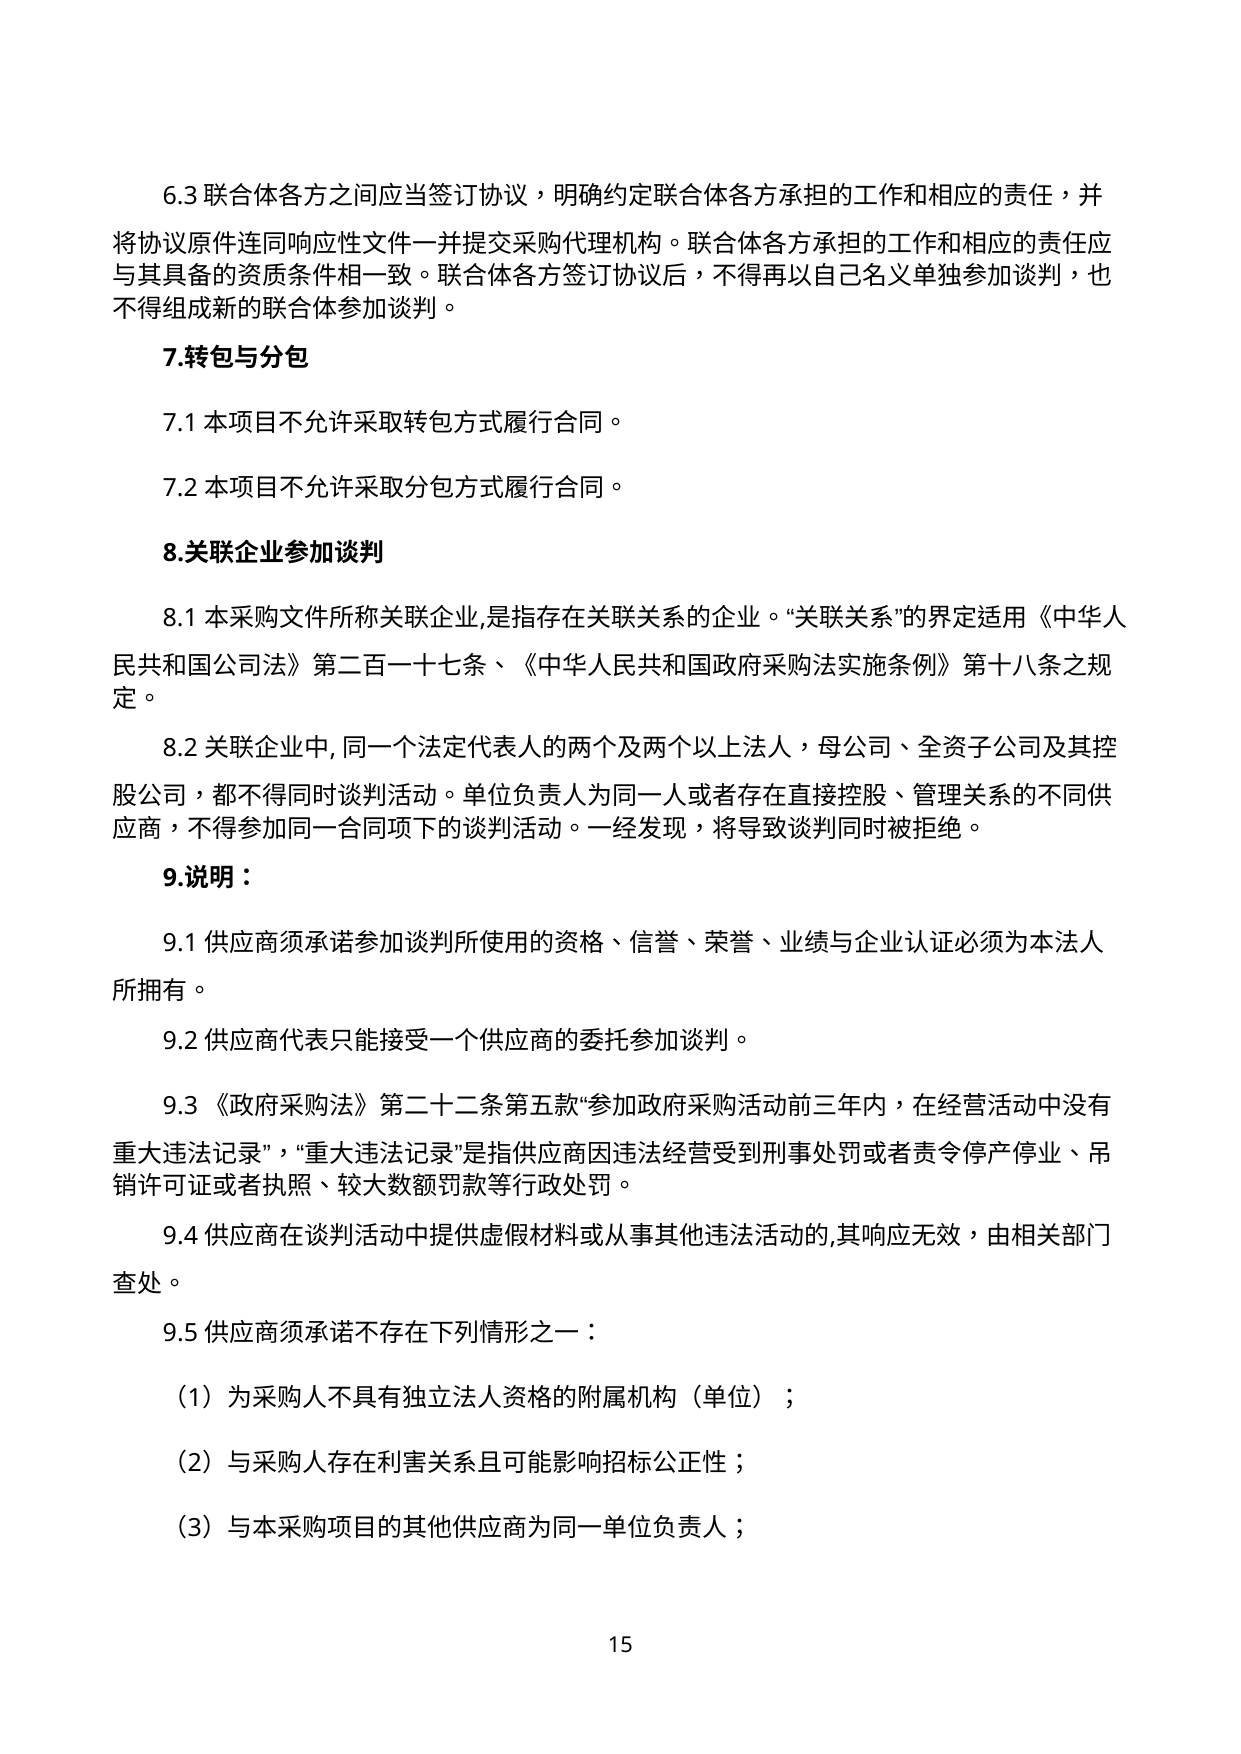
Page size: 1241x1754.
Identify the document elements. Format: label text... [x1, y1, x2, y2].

text 9.5 供应商须承诺不存在下列情形之一： [112, 1299, 1128, 1364]
text 8.1 本采购文件所称关联企业,是指存在关联关系的企业。“关联关系”的界定适用《中华人民共和国公司法》第二百一十七条、《中华人民共和国政府采购法实施条例》第十八条之规定。 [112, 584, 1128, 714]
text 9.说明： [112, 844, 1128, 909]
text 7.转包与分包 [112, 324, 1128, 389]
text （3）与本采购项目的其他供应商为同一单位负责人； [112, 1494, 1128, 1559]
text 8.2 关联企业中, 同一个法定代表人的两个及两个以上法人，母公司、全资子公司及其控股公司，都不得同时谈判活动。单位负责人为同一人或者存在直接控股、管理关系的不同供应商，不得参加同一合同项下的谈判活动。一经发现，将导致谈判同时被拒绝。 [112, 714, 1128, 844]
text 9.4 供应商在谈判活动中提供虚假材料或从事其他违法活动的,其响应无效，由相关部门查处。 [112, 1202, 1128, 1299]
text （1）为采购人不具有独立法人资格的附属机构（单位）； [112, 1364, 1128, 1429]
text 7.1本项目不允许采取转包方式履行合同。 [112, 389, 1128, 454]
text 9.2 供应商代表只能接受一个供应商的委托参加谈判。 [112, 1007, 1128, 1072]
text 9.3 《政府采购法》第二十二条第五款“参加政府采购活动前三年内，在经营活动中没有重大违法记录”，“重大违法记录”是指供应商因违法经营受到刑事处罚或者责令停产停业、吊销许可证或者执照、较大数额罚款等行政处罚。 [112, 1072, 1128, 1202]
text 7.2 本项目不允许采取分包方式履行合同。 [112, 454, 1128, 519]
text 6.3联合体各方之间应当签订协议，明确约定联合体各方承担的工作和相应的责任，并将协议原件连同响应性文件一并提交采购代理机构。联合体各方承担的工作和相应的责任应与其具备的资质条件相一致。联合体各方签订协议后，不得再以自己名义单独参加谈判，也不得组成新的联合体参加谈判。 [112, 162, 1128, 324]
text 9.1 供应商须承诺参加谈判所使用的资格、信誉、荣誉、业绩与企业认证必须为本法人所拥有。 [112, 909, 1128, 1007]
text （2）与采购人存在利害关系且可能影响招标公正性； [112, 1429, 1128, 1494]
text 8.关联企业参加谈判 [112, 519, 1128, 584]
